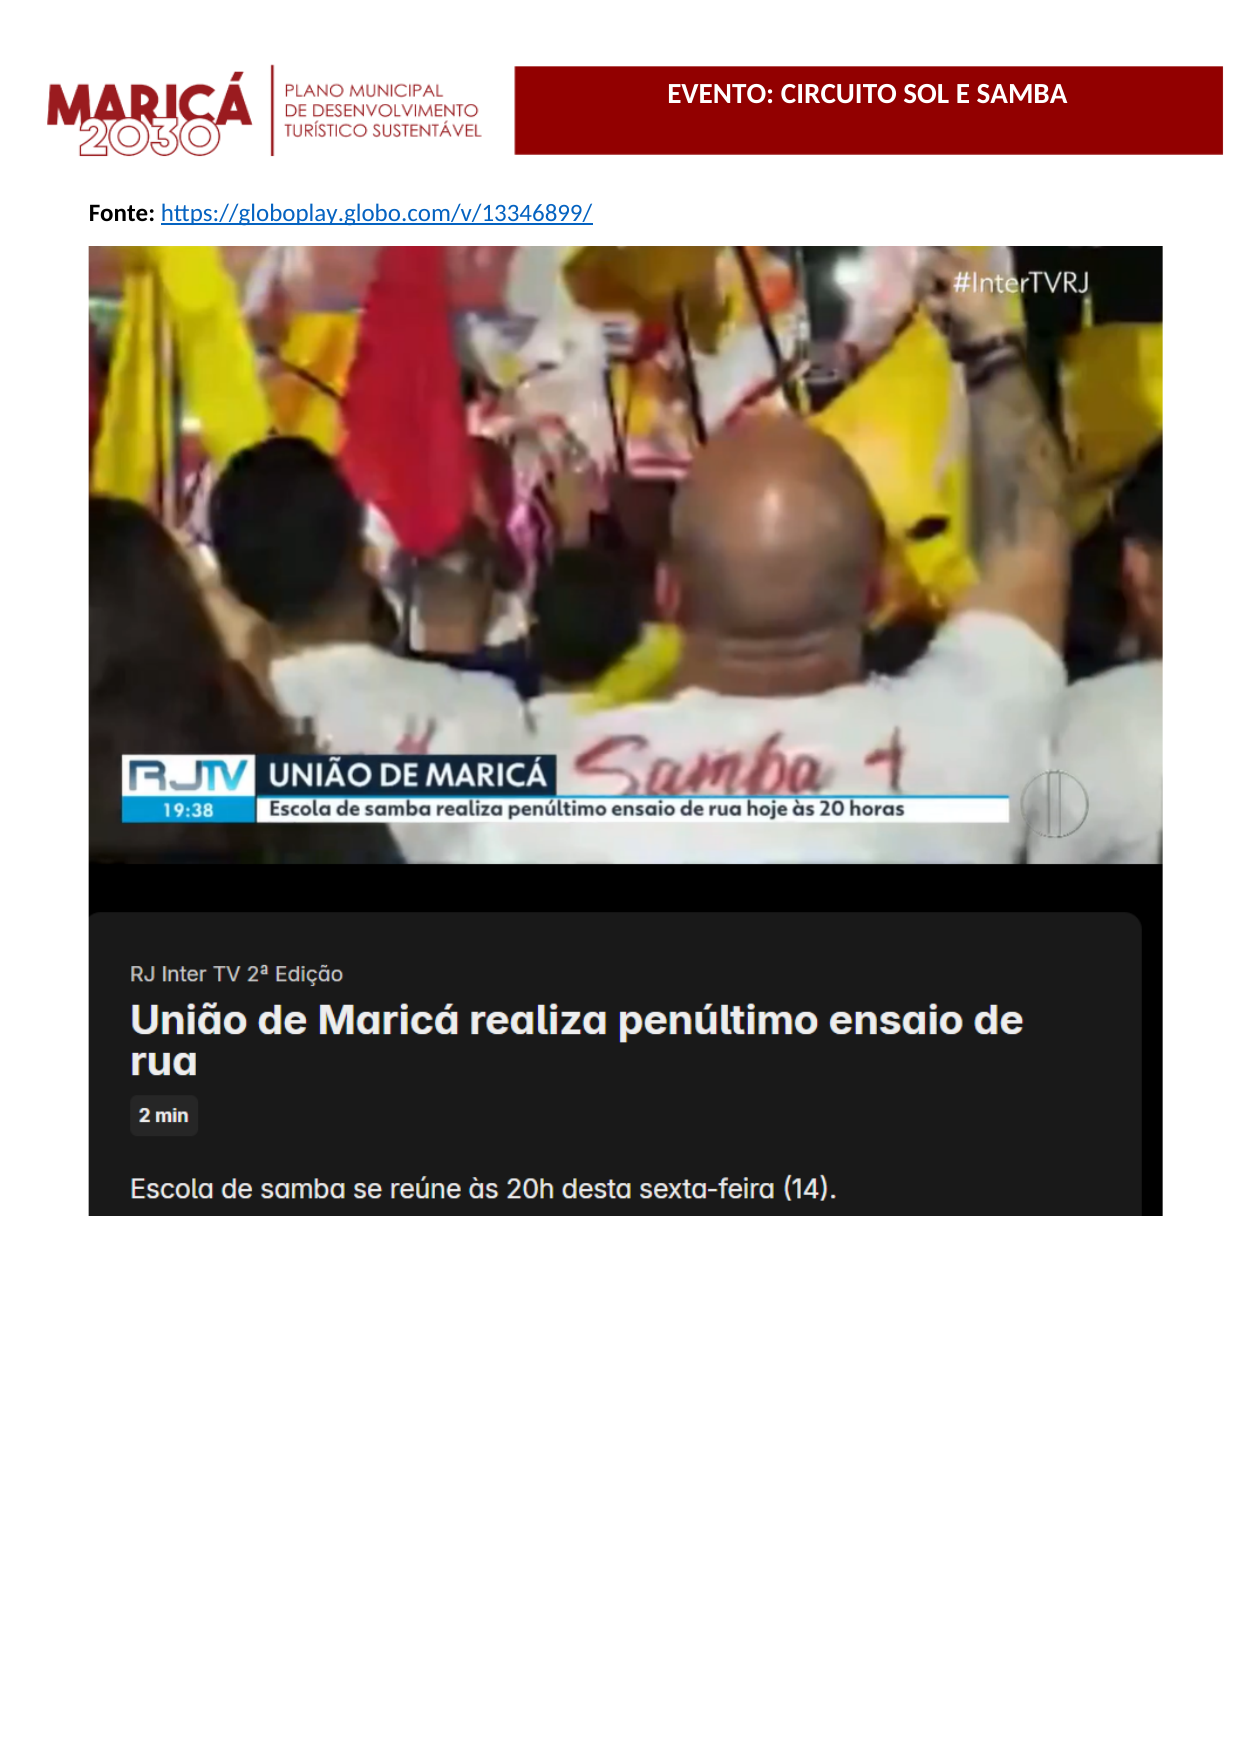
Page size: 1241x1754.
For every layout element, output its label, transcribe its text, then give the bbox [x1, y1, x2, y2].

text Fonte: https://globoplay.globo.com/v/13346899/ [88, 197, 1181, 228]
picture [88, 246, 1163, 1216]
picture [3, 8, 1241, 222]
